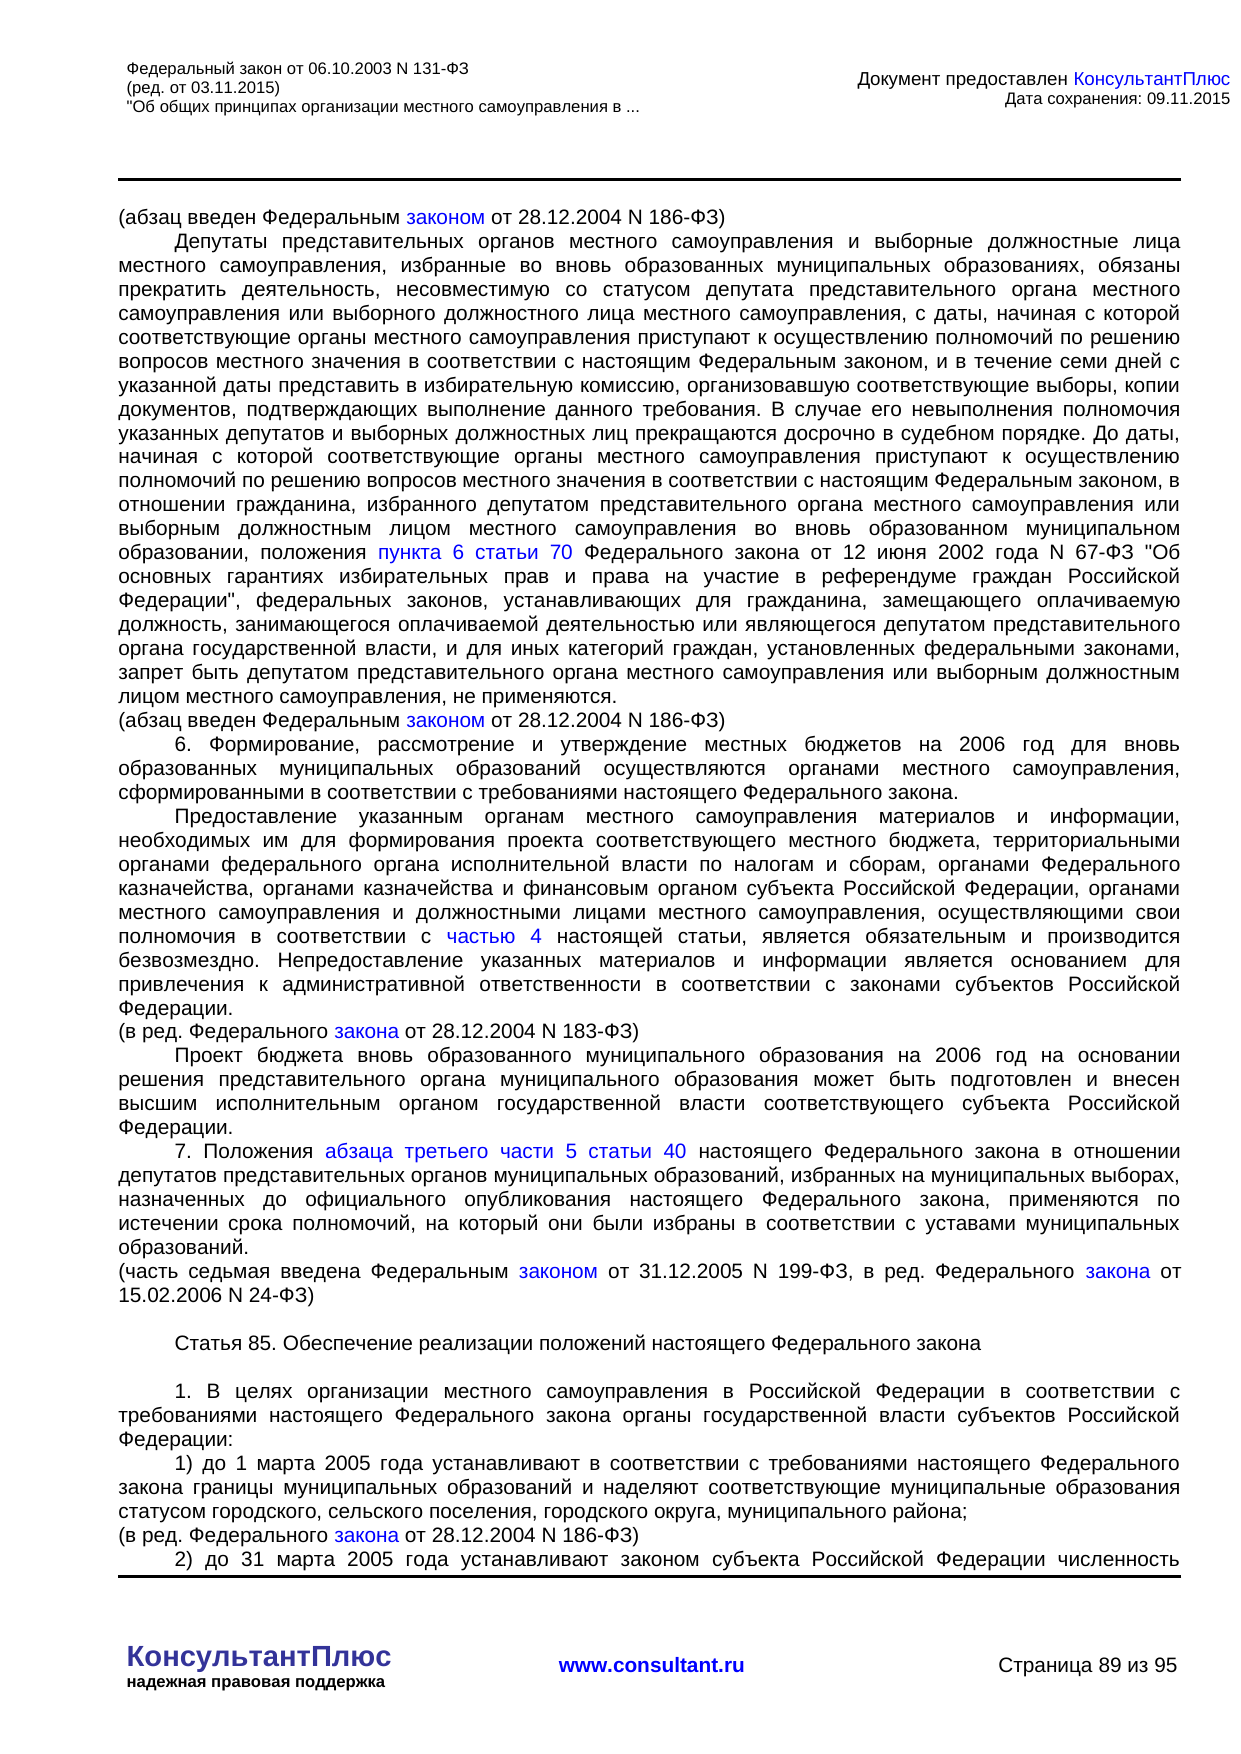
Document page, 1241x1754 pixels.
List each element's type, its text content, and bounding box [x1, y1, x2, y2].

text (абзац введен Федеральным законом от 28.12.2004 N 186-ФЗ) [118, 708, 1181, 732]
text 6. Формирование, рассмотрение и утверждение местных бюджетов на 2006 год для вновь образованных муниципальных образований осуществляются органами местного самоуправления, сформированными в соответствии с требованиями настоящего Федерального закона. [118, 732, 1181, 804]
text (абзац введен Федеральным законом от 28.12.2004 N 186-ФЗ) [118, 205, 1181, 229]
text Проект бюджета вновь образованного муниципального образования на 2006 год на основании решения представительного органа муниципального образования может быть подготовлен и внесен высшим исполнительным органом государственной власти соответствующего субъекта Российской Федерации. [118, 1043, 1181, 1139]
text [118, 1546, 1181, 1570]
text 1. В целях организации местного самоуправления в Российской Федерации в соответствии с требованиями настоящего Федерального закона органы государственной власти субъектов Российской Федерации: [118, 1379, 1181, 1451]
text Депутаты представительных органов местного самоуправления и выборные должностные лица местного самоуправления, избранные во вновь образованных муниципальных образованиях, обязаны прекратить деятельность, несовместимую со статусом депутата представительного органа местного самоуправления или выборного должностного лица местного самоуправления, с даты, начиная с которой соответствующие органы местного самоуправления приступают к осуществлению полномочий по решению вопросов местного значения в соответствии с настоящим Федеральным законом, и в течение семи дней с указанной даты представить в избирательную комиссию, организовавшую соответствующие выборы, копии документов, подтверждающих выполнение данного требования. В случае его невыполнения полномочия указанных депутатов и выборных должностных лиц прекращаются досрочно в судебном порядке. До даты, начиная с которой соответствующие органы местного самоуправления приступают к осуществлению полномочий по решению вопросов местного значения в соответствии с настоящим Федеральным законом, в отношении гражданина, избранного депутатом представительного органа местного самоуправления или выборным должностным лицом местного самоуправления во вновь образованном муниципальном образовании, положения пункта 6 статьи 70 Федерального закона от 12 июня 2002 года N 67-ФЗ "Об основных гарантиях избирательных прав и права на участие в референдуме граждан Российской Федерации", федеральных законов, устанавливающих для гражданина, замещающего оплачиваемую должность, занимающегося оплачиваемой деятельностью или являющегося депутатом представительного органа государственной власти, и для иных категорий граждан, установленных федеральными законами, запрет быть депутатом представительного органа местного самоуправления или выборным должностным лицом местного самоуправления, не применяются. [118, 229, 1181, 708]
text (часть седьмая введена Федеральным законом от 31.12.2005 N 199-ФЗ, в ред. Федерального закона от 15.02.2006 N 24-ФЗ) [118, 1259, 1181, 1307]
text Статья 85. Обеспечение реализации положений настоящего Федерального закона [118, 1331, 1181, 1355]
text 1) до 1 марта 2005 года устанавливают в соответствии с требованиями настоящего Федерального закона границы муниципальных образований и наделяют соответствующие муниципальные образования статусом городского, сельского поселения, городского округа, муниципального района; [118, 1451, 1181, 1522]
text (в ред. Федерального закона от 28.12.2004 N 183-ФЗ) [118, 1019, 1181, 1043]
text Предоставление указанным органам местного самоуправления материалов и информации, необходимых им для формирования проекта соответствующего местного бюджета, территориальными органами федерального органа исполнительной власти по налогам и сборам, органами Федерального казначейства, органами казначейства и финансовым органом субъекта Российской Федерации, органами местного самоуправления и должностными лицами местного самоуправления, осуществляющими свои полномочия в соответствии с частью 4 настоящей статьи, является обязательным и производится безвозмездно. Непредоставление указанных материалов и информации является основанием для привлечения к административной ответственности в соответствии с законами субъектов Российской Федерации. [118, 804, 1181, 1019]
text (в ред. Федерального закона от 28.12.2004 N 186-ФЗ) [118, 1522, 1181, 1546]
text 7. Положения абзаца третьего части 5 статьи 40 настоящего Федерального закона в отношении депутатов представительных органов муниципальных образований, избранных на муниципальных выборах, назначенных до официального опубликования настоящего Федерального закона, применяются по истечении срока полномочий, на который они были избраны в соответствии с уставами муниципальных образований. [118, 1139, 1181, 1259]
